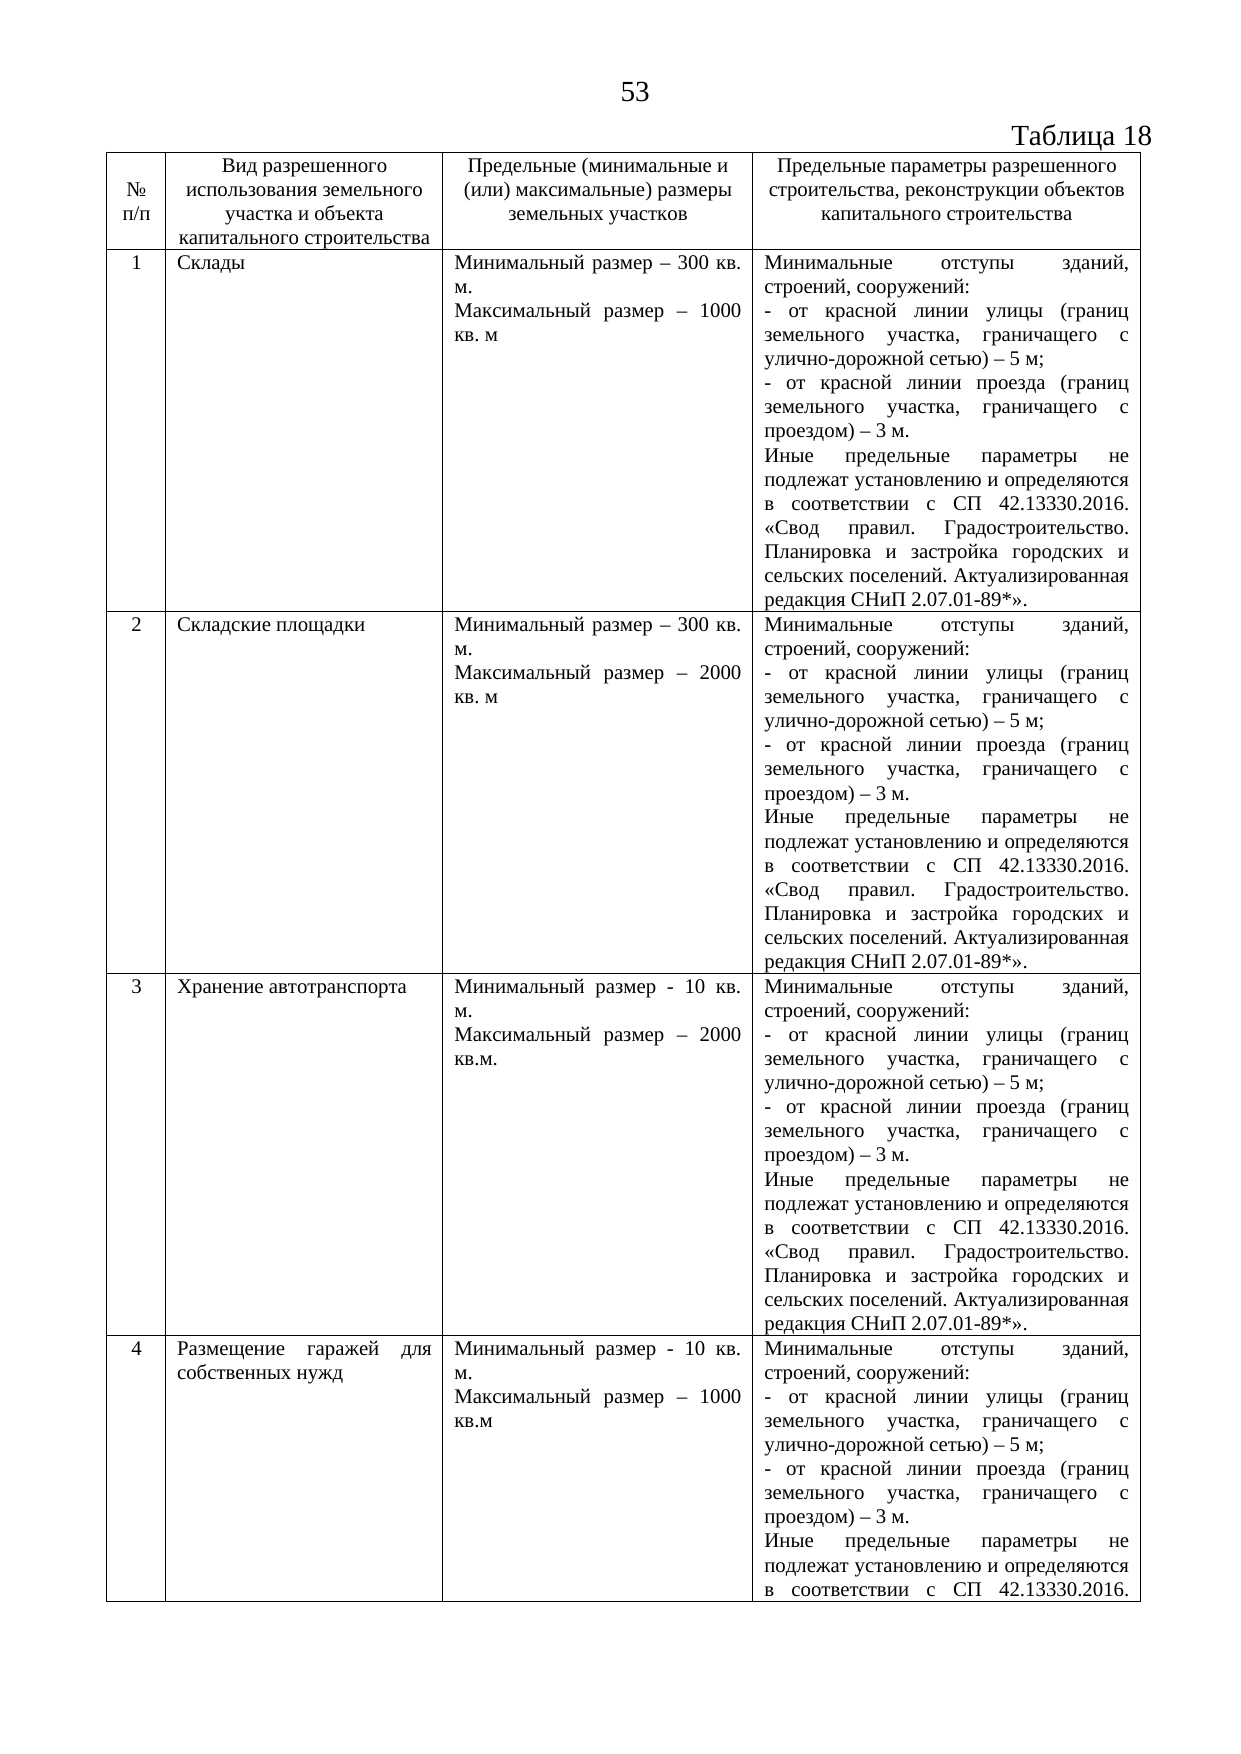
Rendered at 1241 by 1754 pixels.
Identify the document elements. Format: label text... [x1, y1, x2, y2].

table_cell 1 [107, 250, 165, 611]
table_cell Минимальный размер - 10 кв. м. Максимальный размер – 2000 кв.м. [443, 974, 752, 1335]
table_cell Минимальный размер - 10 кв. м. Максимальный размер – 1000 кв.м [443, 1336, 752, 1601]
table_cell 3 [107, 974, 165, 1335]
table_cell Минимальный размер – 300 кв. м. Максимальный размер – 1000 кв. м [443, 250, 752, 611]
table_cell Складские площадки [166, 612, 442, 973]
table_cell Склады [166, 250, 442, 611]
table_cell Хранение автотранспорта [166, 974, 442, 1335]
table_cell 2 [107, 612, 165, 973]
table_header Предельные параметры разрешенного строительства, реконструкции объектов капитального строительства [753, 153, 1140, 249]
table_cell Размещение гаражей для собственных нужд [166, 1336, 442, 1601]
table_header Вид разрешенного использования земельного участка и объекта капитального строительства [166, 153, 442, 249]
text Таблица 18 [192, 118, 1152, 152]
table_cell 4 [107, 1336, 165, 1601]
table_header № п/п [107, 153, 165, 249]
table_cell Минимальный размер – 300 кв. м. Максимальный размер – 2000 кв. м [443, 612, 752, 973]
table_header Предельные (минимальные и (или) максимальные) размеры земельных участков [443, 153, 752, 249]
